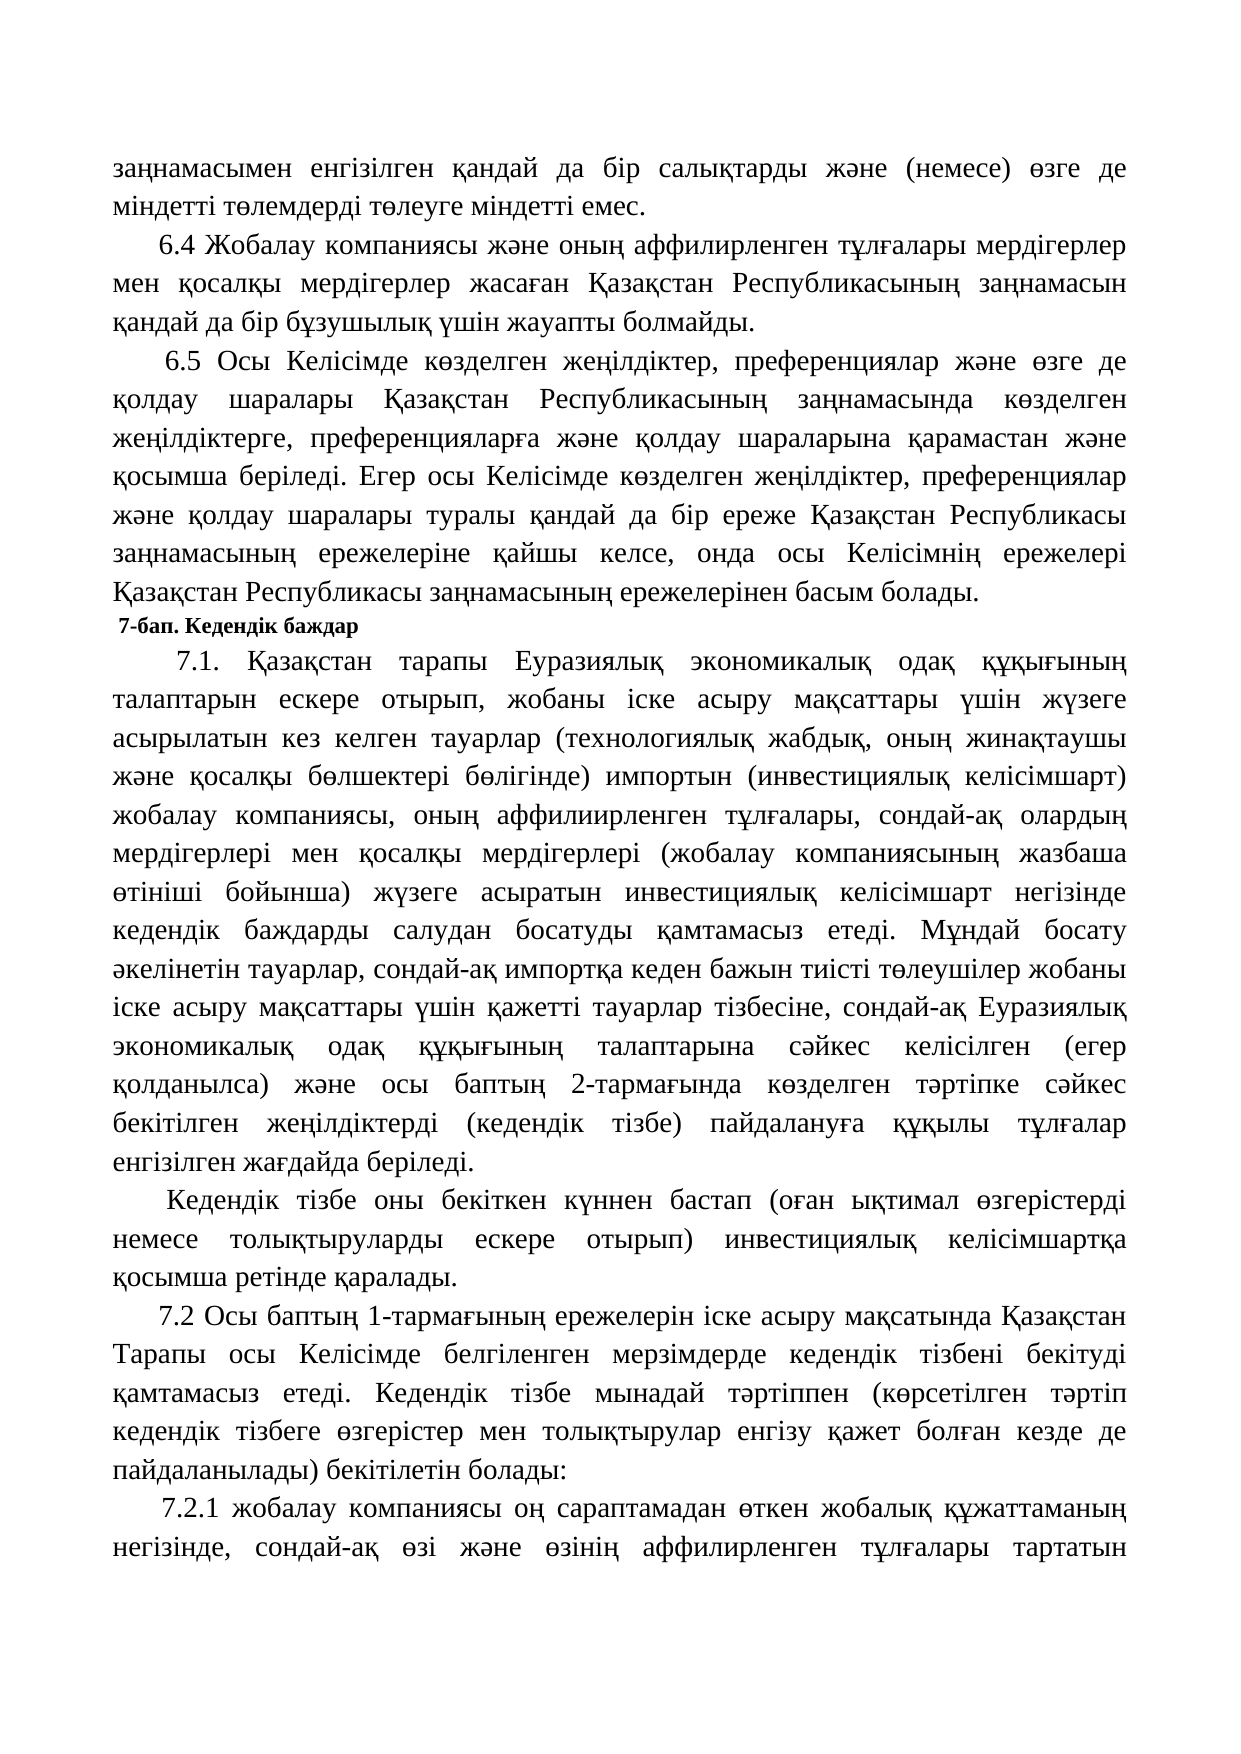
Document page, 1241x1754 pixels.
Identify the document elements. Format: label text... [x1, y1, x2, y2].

text 7.1. Қазақстан тарапы Еуразиялық экономикалық одақ құқығының талаптарын ескере отырып, жобаны іске асыру мақсаттары үшін жүзеге асырылатын кез келген тауарлар (технологиялық жабдық, оның жинақтаушы және қосалқы бөлшектері бөлігінде) импортын (инвестициялық келісімшарт) жобалау компаниясы, оның аффилиирленген тұлғалары, сондай-ақ олардың мердігерлері мен қосалқы мердігерлері (жобалау компаниясының жазбаша өтініші бойынша) жүзеге асыратын инвестициялық келісімшарт негізінде кедендік баждарды салудан босатуды қамтамасыз етеді. Мұндай босату әкелінетін тауарлар, сондай-ақ импортқа кеден бажын тиісті төлеушілер жобаны іске асыру мақсаттары үшін қажетті тауарлар тізбесіне, сондай-ақ Еуразиялық экономикалық одақ құқығының талаптарына сәйкес келісілген (егер қолданылса) және осы баптың 2-тармағында көзделген тәртіпке сәйкес бекітілген жеңілдіктерді (кедендік тізбе) пайдалануға құқылы тұлғалар енгізілген жағдайда беріледі. [112, 643, 1128, 1177]
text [112, 150, 1128, 222]
text 7-бап. Кедендік баждар [112, 612, 1128, 639]
text 6.5 Осы Келісімде көзделген жеңілдіктер, преференциялар және өзге де қолдау шаралары Қазақстан Республикасының заңнамасында көзделген жеңілдіктерге, преференцияларға және қолдау шараларына қарамастан және қосымша беріледі. Егер осы Келісімде көзделген жеңілдіктер, преференциялар және қолдау шаралары туралы қандай да бір ереже Қазақстан Республикасы заңнамасының ережелеріне қайшы келсе, онда осы Келісімнің ережелері Қазақстан Республикасы заңнамасының ережелерінен басым болады. [112, 343, 1128, 607]
text 6.4 Жобалау компаниясы және оның аффилирленген тұлғалары мердігерлер мен қосалқы мердігерлер жасаған Қазақстан Республикасының заңнамасын қандай да бір бұзушылық үшін жауапты болмайды. [112, 227, 1128, 338]
text 7.2 Осы баптың 1-тармағының ережелерін іске асыру мақсатында Қазақстан Тарапы осы Келісімде белгіленген мерзімдерде кедендік тізбені бекітуді қамтамасыз етеді. Кедендік тізбе мынадай тәртіппен (көрсетілген тәртіп кедендік тізбеге өзгерістер мен толықтырулар енгізу қажет болған кезде де пайдаланылады) бекітілетін болады: [112, 1298, 1128, 1486]
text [112, 1491, 1128, 1563]
text Кедендік тізбе оны бекіткен күннен бастап (оған ықтимал өзгерістерді немесе толықтыруларды ескере отырып) инвестициялық келісімшартқа қосымша ретінде қаралады. [112, 1182, 1128, 1293]
